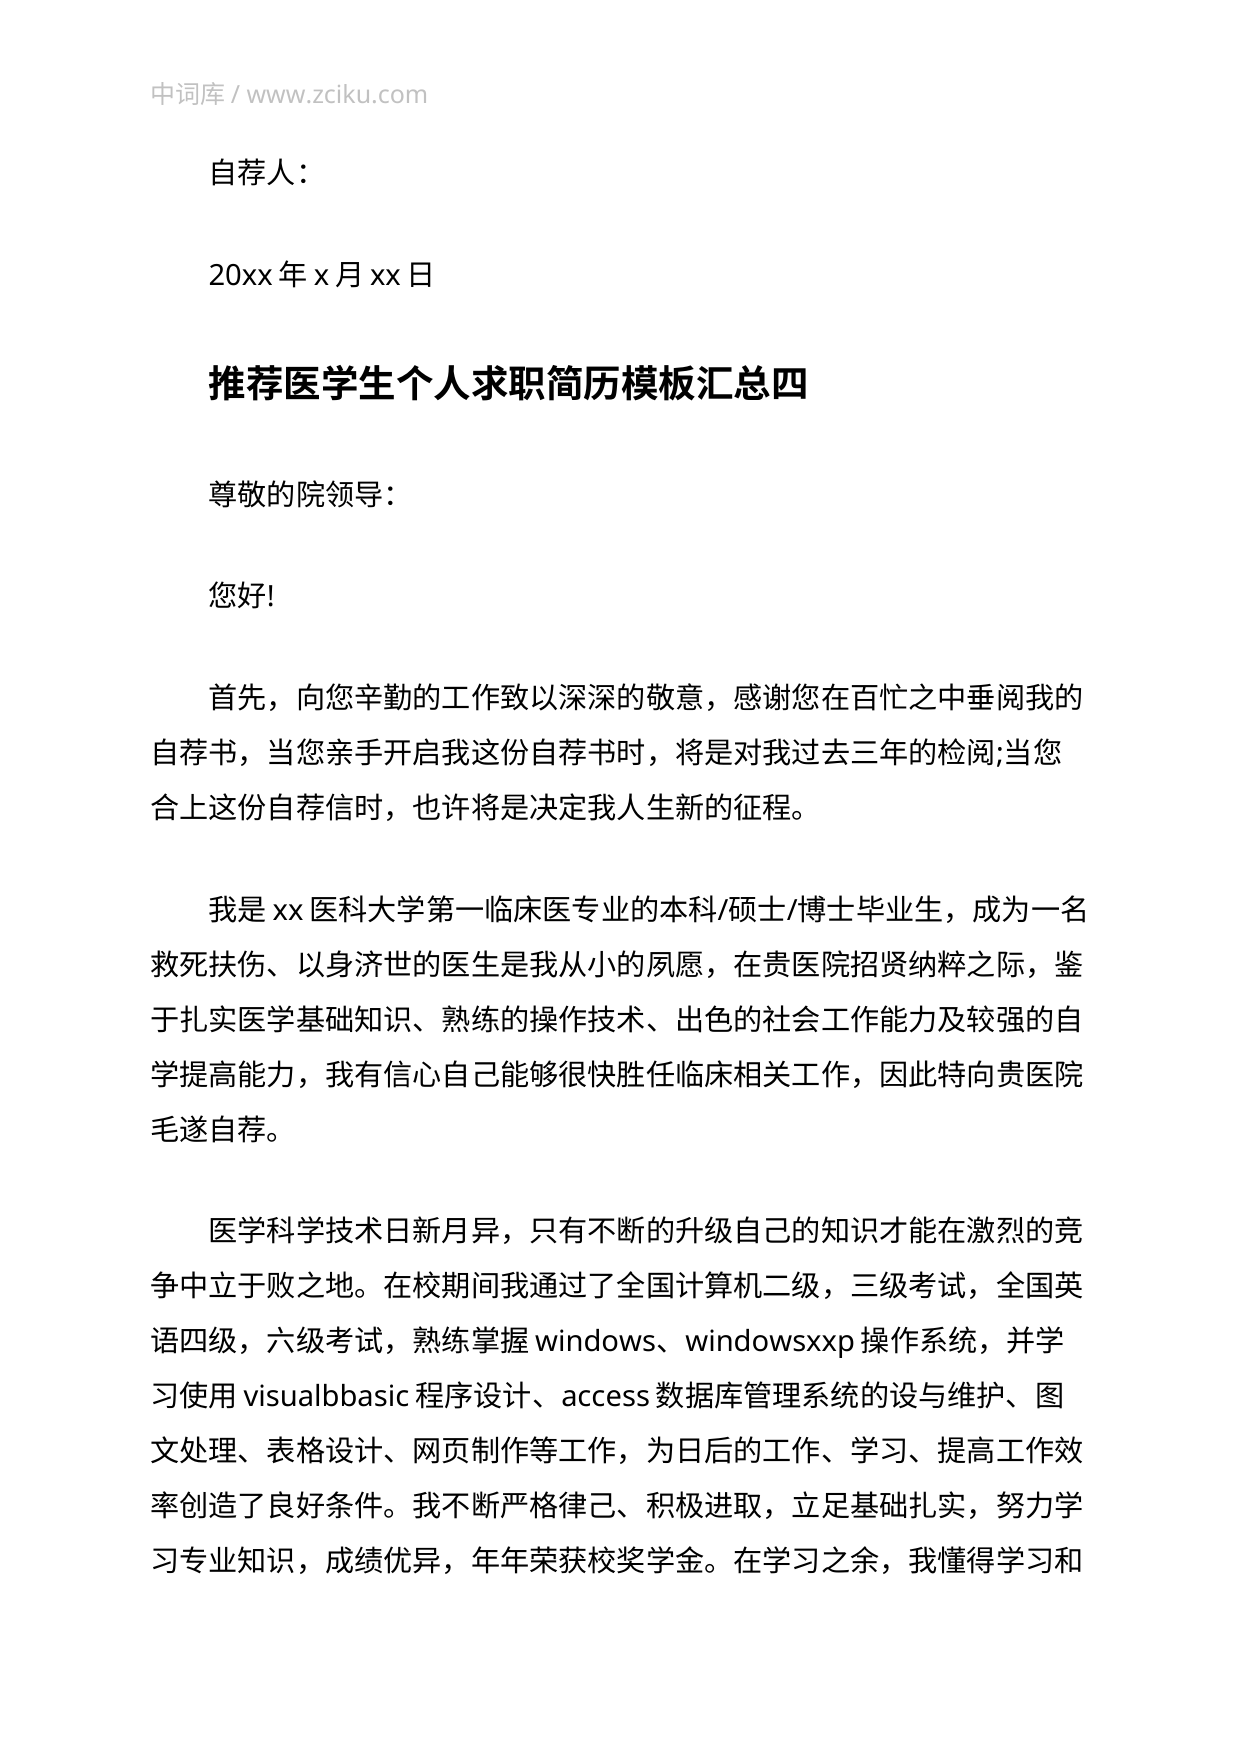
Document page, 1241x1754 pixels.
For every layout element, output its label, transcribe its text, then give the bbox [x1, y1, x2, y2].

text 我是xx医科大学第一临床医专业的本科/硕士/博士毕业生，成为一名救死扶伤、以身济世的医生是我从小的夙愿，在贵医院招贤纳粹之际，鉴于扎实医学基础知识、熟练的操作技术、出色的社会工作能力及较强的自学提高能力，我有信心自己能够很快胜任临床相关工作，因此特向贵医院毛遂自荐。 [150, 887, 1090, 1148]
text 您好! [150, 573, 1090, 615]
text 尊敬的院领导： [150, 471, 1090, 513]
text 20xx年x月xx日 [150, 252, 1090, 294]
text 首先，向您辛勤的工作致以深深的敬意，感谢您在百忙之中垂阅我的自荐书，当您亲手开启我这份自荐书时，将是对我过去三年的检阅;当您合上这份自荐信时，也许将是决定我人生新的征程。 [150, 675, 1090, 827]
text 自荐人： [150, 150, 1090, 192]
text 推荐医学生个人求职简历模板汇总四 [150, 354, 1090, 408]
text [150, 1208, 1090, 1580]
